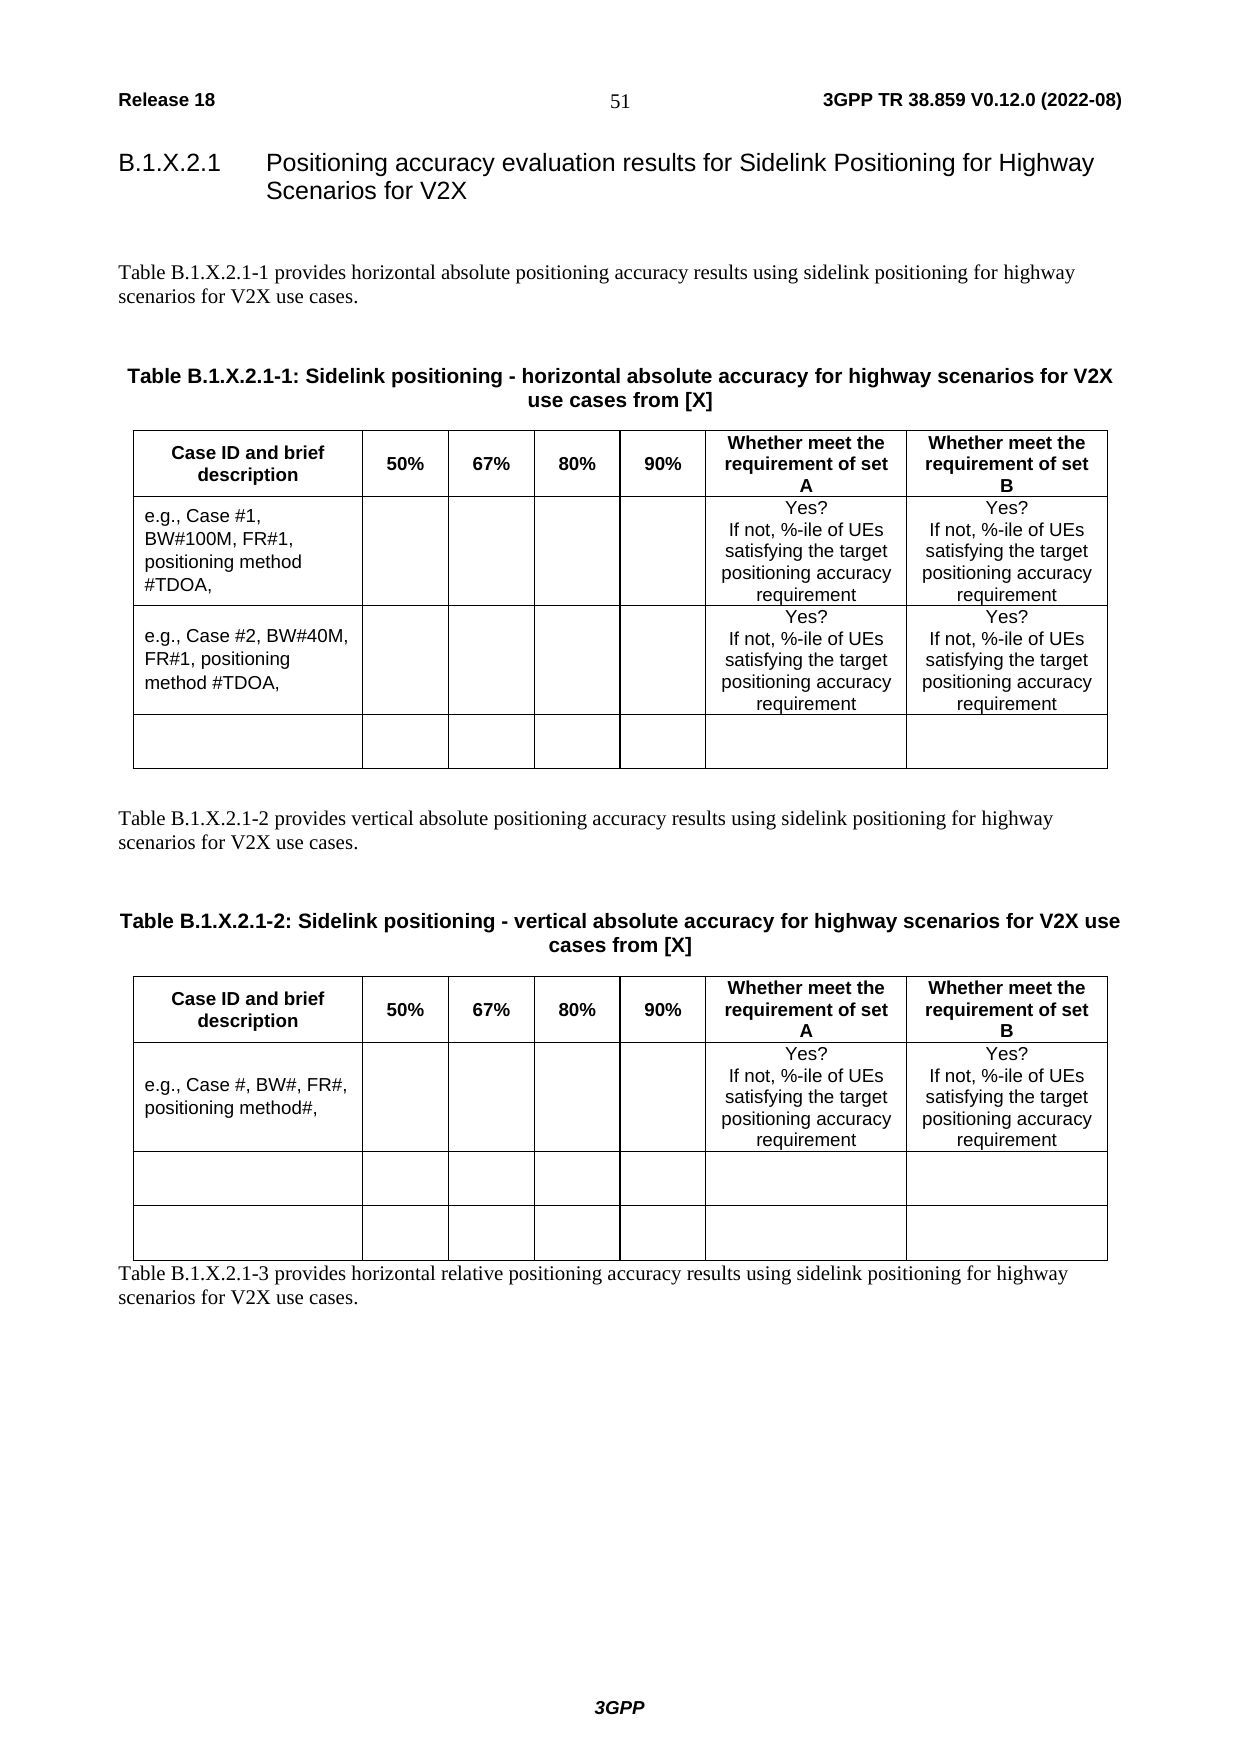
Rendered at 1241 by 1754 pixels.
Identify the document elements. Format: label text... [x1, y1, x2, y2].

table_header Whether meet the requirement of set A [706, 431, 906, 496]
text Table B.1.X.2.1-2 provides vertical absolute positioning accuracy results using sidelink positioning for highway scenarios for V2X use cases. [118, 806, 1122, 854]
table_cell [134, 715, 362, 768]
table_header 90% [621, 431, 705, 496]
table_cell [449, 497, 534, 605]
text Table B.1.X.2.1-2: Sidelink positioning - vertical absolute accuracy for highway scenarios for V2X use cases from [X] [118, 909, 1122, 957]
table_header 67% [449, 977, 534, 1042]
text Table B.1.X.2.1-3 provides horizontal relative positioning accuracy results using sidelink positioning for highway scenarios for V2X use cases. [118, 1261, 1122, 1309]
table_cell [621, 1152, 705, 1205]
subtitle B.1.X.2.1 Positioning accuracy evaluation results for Sidelink Positioning for Highway Scenarios for V2X [118, 147, 1122, 205]
table_header 50% [363, 431, 448, 496]
table_cell [535, 606, 619, 714]
table_cell [535, 1043, 619, 1151]
table_cell [535, 1152, 619, 1205]
table_cell e.g., Case #2, BW#40M, FR#1, positioning method #TDOA, [134, 606, 362, 714]
table_cell [134, 1206, 362, 1259]
table_cell Yes? If not, %-ile of UEs satisfying the target positioning accuracy requirement [706, 606, 906, 714]
table_header Case ID and brief description [134, 431, 362, 496]
table_header 67% [449, 431, 534, 496]
table_cell [363, 1206, 448, 1259]
table_header Case ID and brief description [134, 977, 362, 1042]
table_cell [621, 1206, 705, 1259]
table_cell [449, 1043, 534, 1151]
table_cell [706, 1152, 906, 1205]
table_cell [621, 715, 705, 768]
table_cell [706, 715, 906, 768]
text Table B.1.X.2.1-1 provides horizontal absolute positioning accuracy results using sidelink positioning for highway scenarios for V2X use cases. [118, 260, 1122, 308]
table_cell Yes? If not, %-ile of UEs satisfying the target positioning accuracy requirement [706, 1043, 906, 1151]
table_cell [449, 606, 534, 714]
table_cell [134, 1152, 362, 1205]
table_cell [449, 715, 534, 768]
table_cell e.g., Case #, BW#, FR#, positioning method#, [134, 1043, 362, 1151]
table_cell [535, 715, 619, 768]
table_cell Yes? If not, %-ile of UEs satisfying the target positioning accuracy requirement [907, 606, 1107, 714]
text Table B.1.X.2.1-1: Sidelink positioning - horizontal absolute accuracy for highway scenarios for V2X use cases from [X] [118, 364, 1122, 412]
table_header 80% [535, 977, 619, 1042]
table_cell [535, 497, 619, 605]
table_cell [621, 497, 705, 605]
table_cell [363, 1152, 448, 1205]
table_header 50% [363, 977, 448, 1042]
table_cell Yes? If not, %-ile of UEs satisfying the target positioning accuracy requirement [706, 497, 906, 605]
table_cell Yes? If not, %-ile of UEs satisfying the target positioning accuracy requirement [907, 1043, 1107, 1151]
table_cell [363, 1043, 448, 1151]
table_cell e.g., Case #1, BW#100M, FR#1, positioning method #TDOA, [134, 497, 362, 605]
table_cell [907, 1206, 1107, 1259]
table_cell [535, 1206, 619, 1259]
table_cell [363, 606, 448, 714]
table_cell [621, 1043, 705, 1151]
table_header 80% [535, 431, 619, 496]
table_cell Yes? If not, %-ile of UEs satisfying the target positioning accuracy requirement [907, 497, 1107, 605]
table_cell [449, 1206, 534, 1259]
table_header Whether meet the requirement of set B [907, 977, 1107, 1042]
table_header Whether meet the requirement of set A [706, 977, 906, 1042]
table_cell [363, 497, 448, 605]
table_header 90% [621, 977, 705, 1042]
table_cell [363, 715, 448, 768]
table_cell [621, 606, 705, 714]
table_cell [907, 1152, 1107, 1205]
table_cell [907, 715, 1107, 768]
table_cell [449, 1152, 534, 1205]
table_header Whether meet the requirement of set B [907, 431, 1107, 496]
table_cell [706, 1206, 906, 1259]
